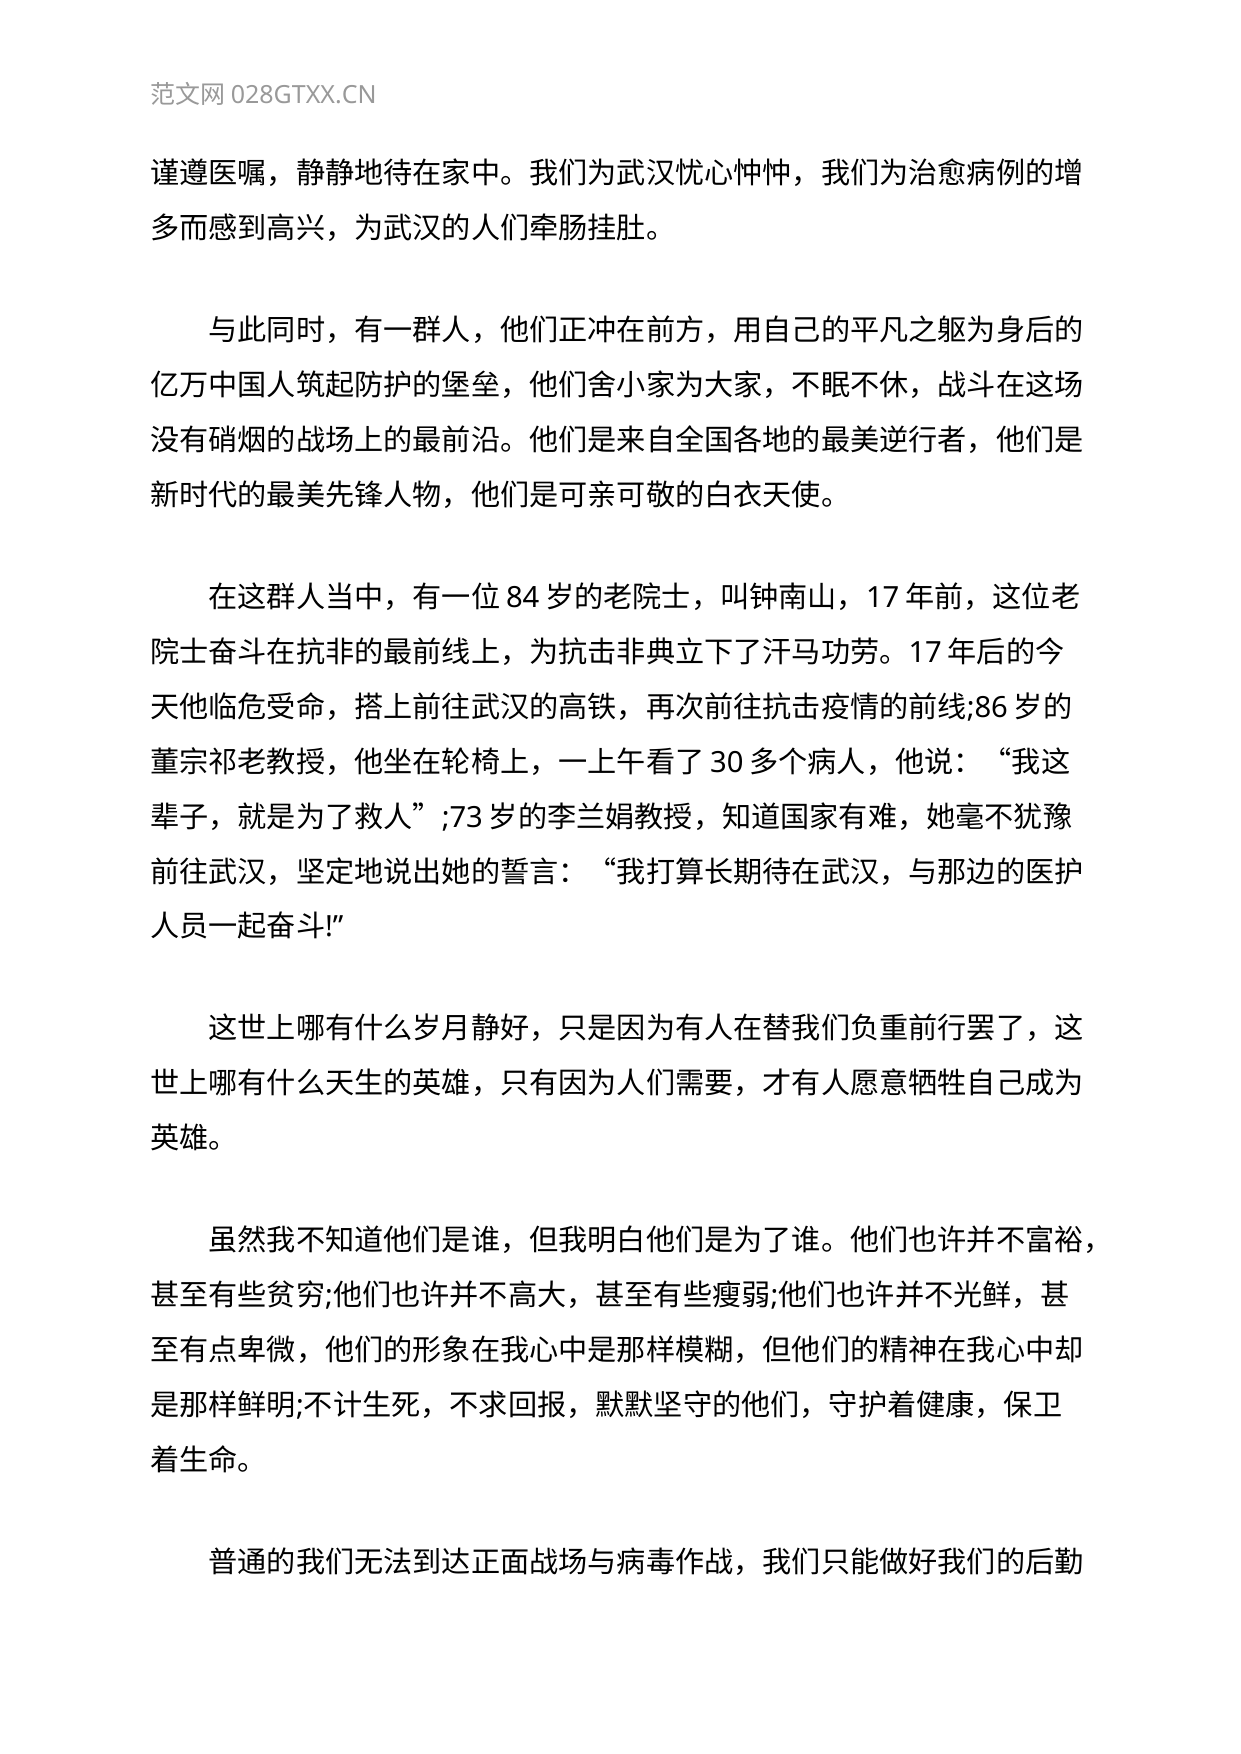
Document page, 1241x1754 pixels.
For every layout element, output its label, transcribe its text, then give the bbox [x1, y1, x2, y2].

text 与此同时，有一群人，他们正冲在前方，用自己的平凡之躯为身后的亿万中国人筑起防护的堡垒，他们舍小家为大家，不眠不休，战斗在这场没有硝烟的战场上的最前沿。他们是来自全国各地的最美逆行者，他们是新时代的最美先锋人物，他们是可亲可敬的白衣天使。 [150, 307, 1090, 514]
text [150, 1538, 1090, 1580]
text 这世上哪有什么岁月静好，只是因为有人在替我们负重前行罢了，这世上哪有什么天生的英雄，只有因为人们需要，才有人愿意牺牲自己成为英雄。 [150, 1005, 1090, 1157]
text 虽然我不知道他们是谁，但我明白他们是为了谁。他们也许并不富裕，甚至有些贫穷;他们也许并不高大，甚至有些瘦弱;他们也许并不光鲜，甚至有点卑微，他们的形象在我心中是那样模糊，但他们的精神在我心中却是那样鲜明;不计生死，不求回报，默默坚守的他们，守护着健康，保卫着生命。 [150, 1217, 1090, 1479]
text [150, 150, 1090, 247]
text 在这群人当中，有一位84岁的老院士，叫钟南山，17年前，这位老院士奋斗在抗非的最前线上，为抗击非典立下了汗马功劳。17年后的今天他临危受命，搭上前往武汉的高铁，再次前往抗击疫情的前线;86岁的董宗祁老教授，他坐在轮椅上，一上午看了30多个病人，他说：“我这辈子，就是为了救人”;73岁的李兰娟教授，知道国家有难，她毫不犹豫前往武汉，坚定地说出她的誓言：“我打算长期待在武汉，与那边的医护人员一起奋斗!” [150, 573, 1090, 945]
